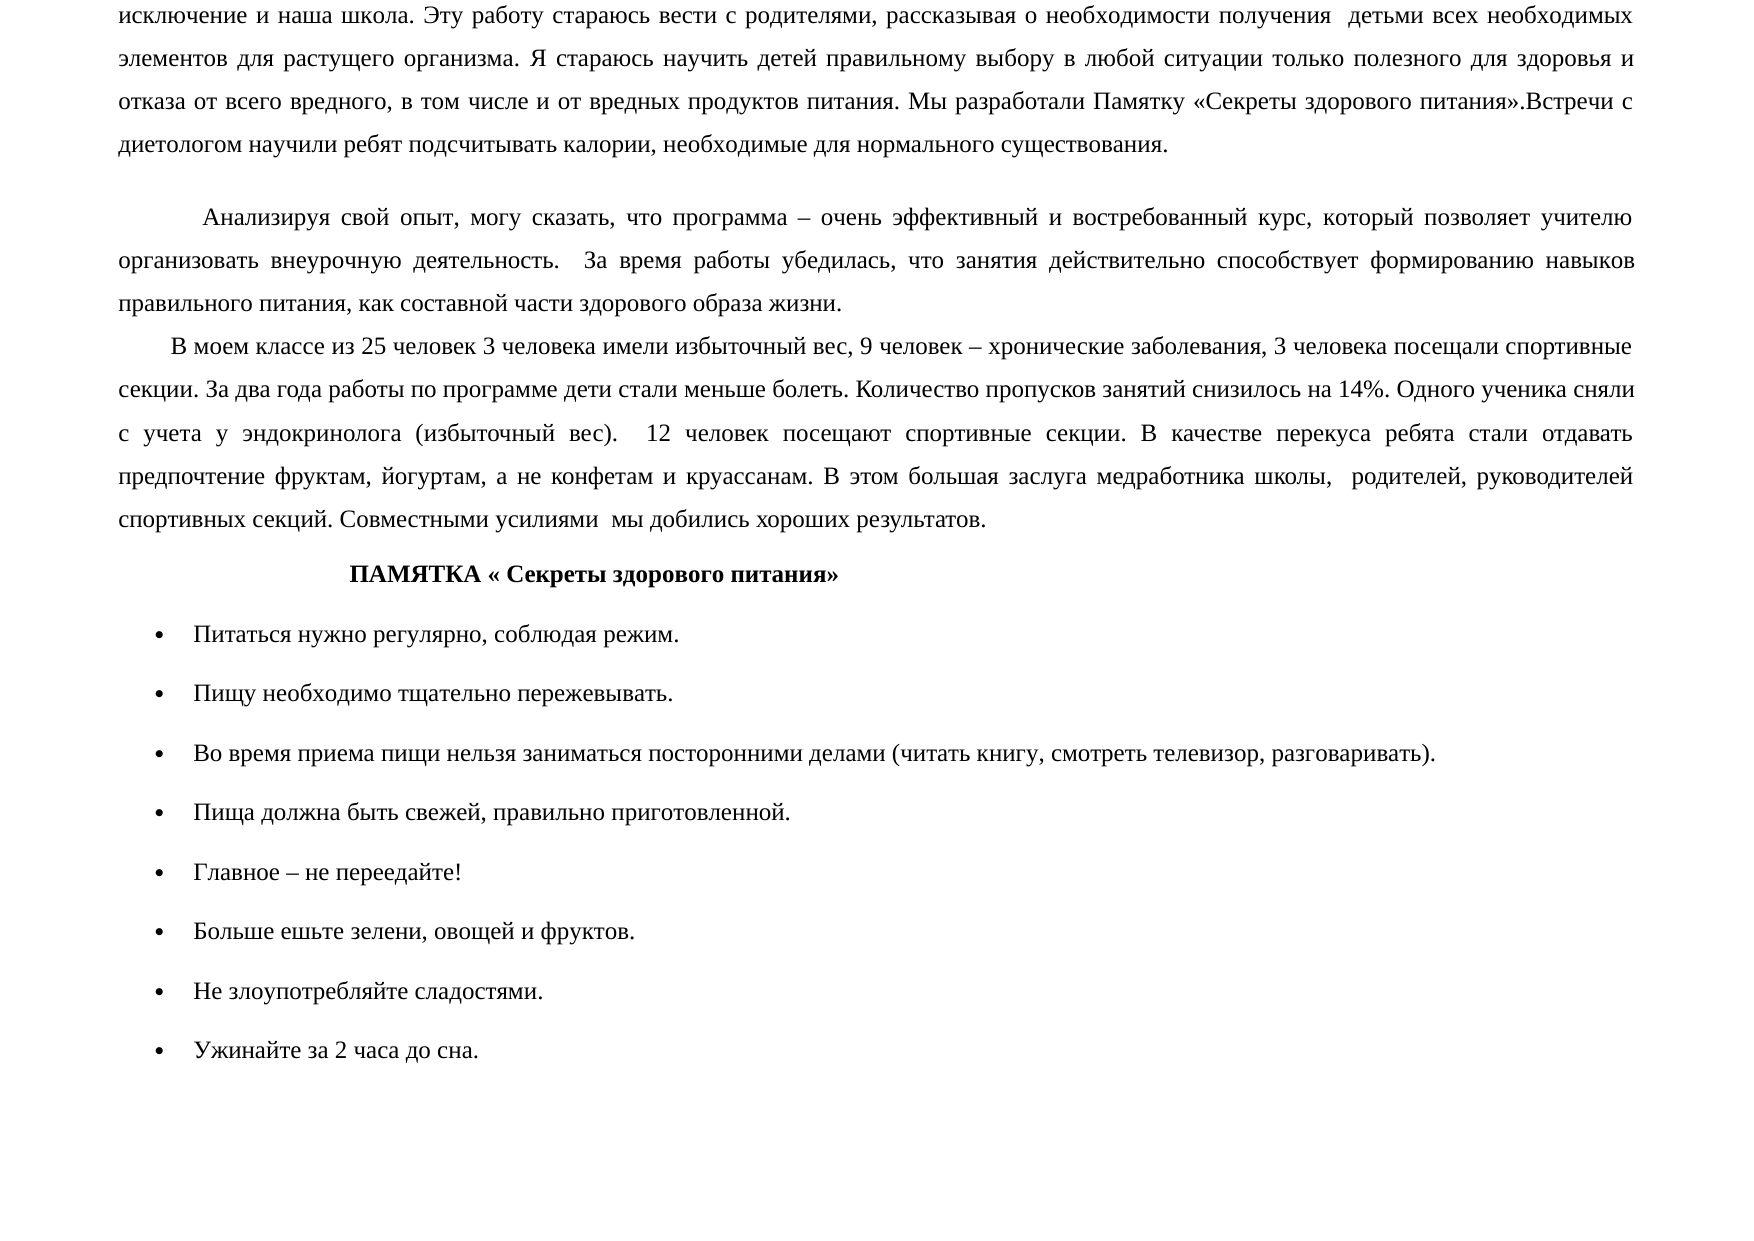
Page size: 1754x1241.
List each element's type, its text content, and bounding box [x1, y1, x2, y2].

text В моем классе из 25 человек 3 человека имели избыточный вес, 9 человек – хронические заболевания, 3 человека посещали спортивные секции. За два года работы по программе дети стали меньше болеть. Количество пропусков занятий снизилось на 14%. Одного ученика сняли с учета у эндокринолога (избыточный вес). 12 человек посещают спортивные секции. В качестве перекуса ребята стали отдавать предпочтение фруктам, йогуртам, а не конфетам и круассанам. В этом большая заслуга медработника школы, родителей, руководителей спортивных секций. Совместными усилиями мы добились хороших результатов. [118, 331, 1636, 533]
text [118, 0, 1636, 158]
list Не злоупотребляйте сладостями. [156, 976, 1636, 1005]
list Больше ешьте зелени, овощей и фруктов. [156, 916, 1636, 945]
text ПАМЯТКА « Секреты здорового питания» [118, 559, 1636, 588]
list Пищу необходимо тщательно пережевывать. [156, 678, 1636, 707]
list Ужинайте за 2 часа до сна. [156, 1035, 1636, 1064]
list Во время приема пищи нельзя заниматься посторонними делами (читать книгу, смотреть телевизор, разговаривать). [156, 738, 1636, 767]
list Главное – не переедайте! [156, 857, 1636, 886]
list Пища должна быть свежей, правильно приготовленной. [156, 797, 1636, 826]
text Анализируя свой опыт, могу сказать, что программа – очень эффективный и востребованный курс, который позволяет учителю организовать внеурочную деятельность. За время работы убедилась, что занятия действительно способствует формированию навыков правильного питания, как составной части здорового образа жизни. [118, 202, 1636, 317]
list Питаться нужно регулярно, соблюдая режим. [156, 619, 1636, 648]
